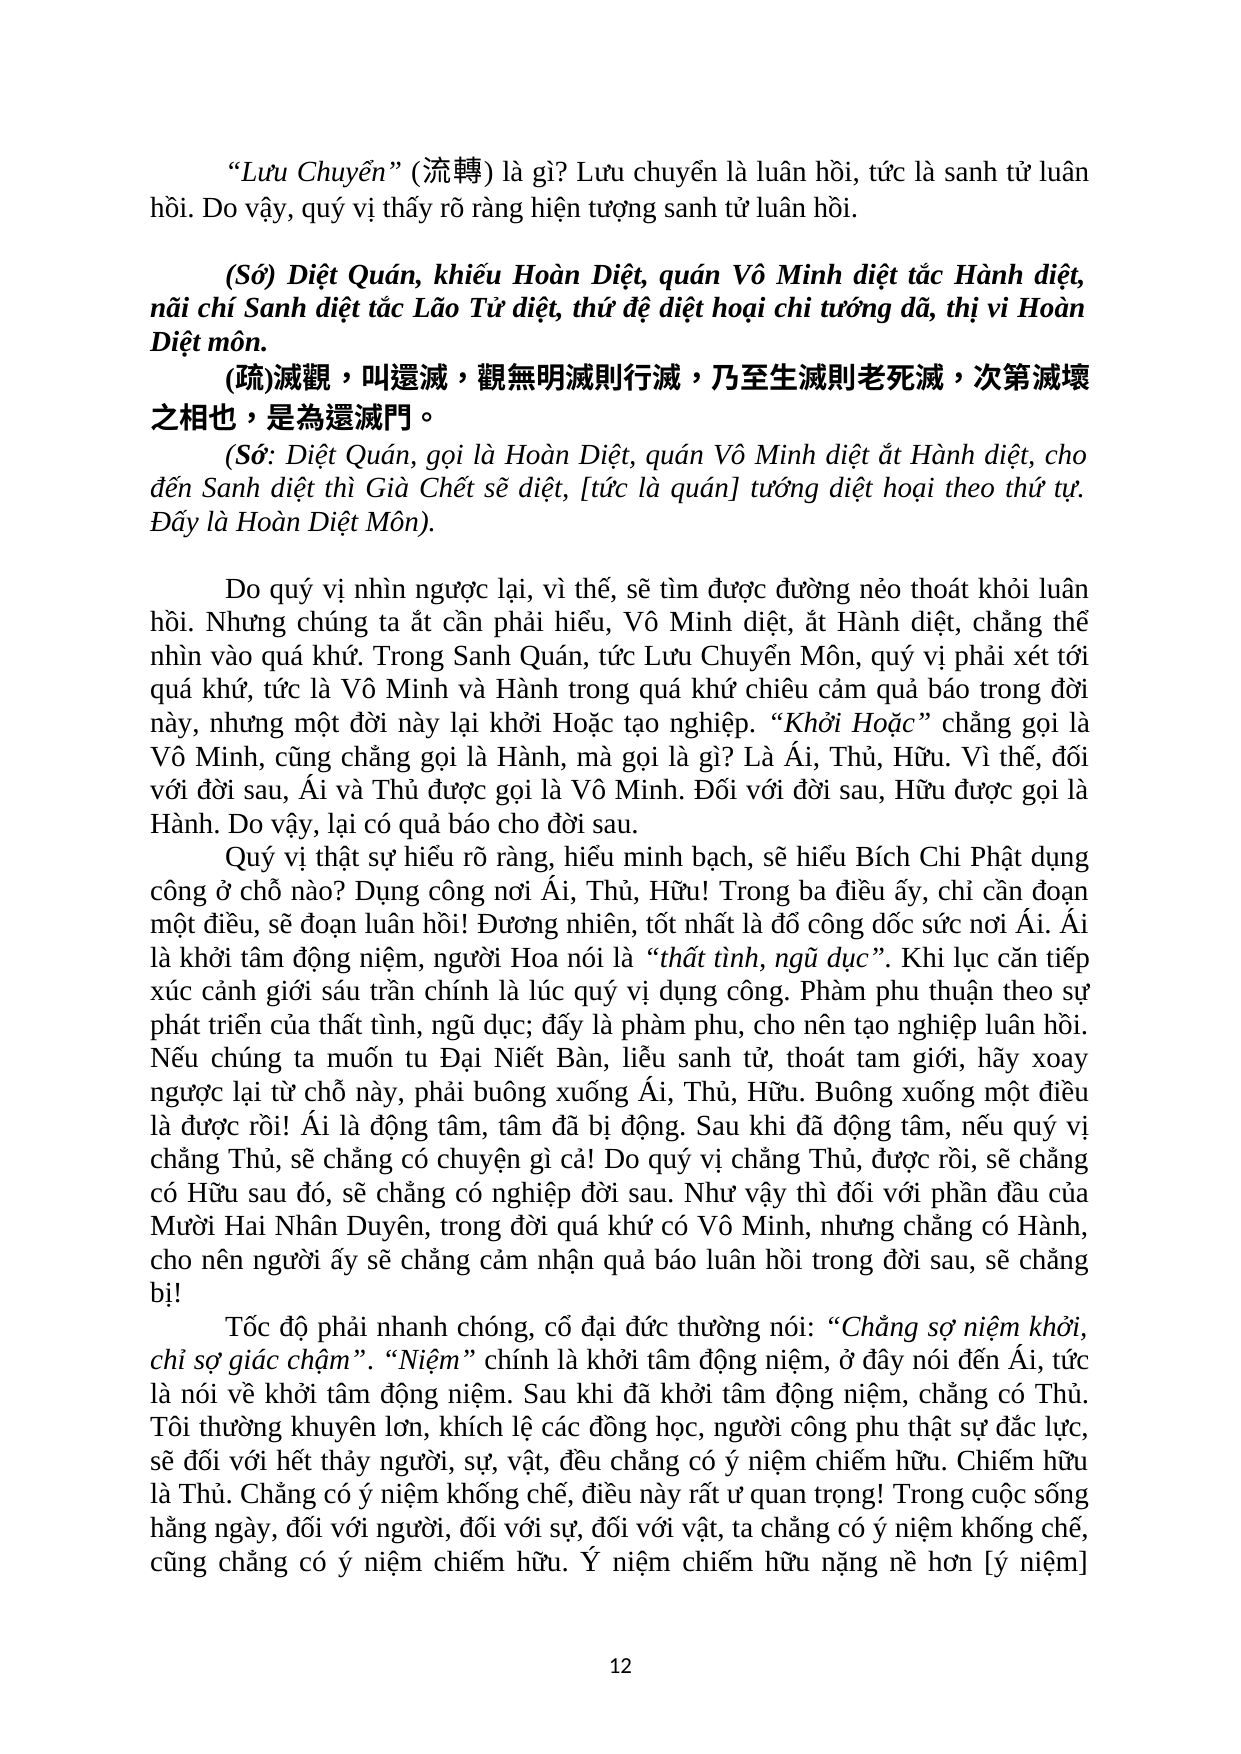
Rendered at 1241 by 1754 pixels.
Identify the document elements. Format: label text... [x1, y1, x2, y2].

text (Sớ) Diệt Quán, khiếu Hoàn Diệt, quán Vô Minh diệt tắc Hành diệt, nãi chí Sanh diệt tắc Lão Tử diệt, thứ đệ diệt hoại chi tướng dã, thị vi Hoàn Diệt môn. [150, 257, 1090, 357]
text (疏)滅觀，叫還滅，觀無明滅則行滅，乃至生滅則老死滅，次第滅壞之相也，是為還滅門。 [150, 357, 1090, 437]
text “Lưu Chuyển” (流轉) là gì? Lưu chuyển là luân hồi, tức là sanh tử luân hồi. Do vậy, quý vị thấy rõ ràng hiện tượng sanh tử luân hồi. [150, 150, 1090, 223]
text Quý vị thật sự hiểu rõ ràng, hiểu minh bạch, sẽ hiểu Bích Chi Phật dụng công ở chỗ nào? Dụng công nơi Ái, Thủ, Hữu! Trong ba điều ấy, chỉ cần đoạn một điều, sẽ đoạn luân hồi! Đương nhiên, tốt nhất là đổ công dốc sức nơi Ái. Ái là khởi tâm động niệm, người Hoa nói là “thất tình, ngũ dục”. Khi lục căn tiếp xúc cảnh giới sáu trần chính là lúc quý vị dụng công. Phàm phu thuận theo sự phát triển của thất tình, ngũ dục; đấy là phàm phu, cho nên tạo nghiệp luân hồi. Nếu chúng ta muốn tu Đại Niết Bàn, liễu sanh tử, thoát tam giới, hãy xoay ngược lại từ chỗ này, phải buông xuống Ái, Thủ, Hữu. Buông xuống một điều là được rồi! Ái là động tâm, tâm đã bị động. Sau khi đã động tâm, nếu quý vị chẳng Thủ, sẽ chẳng có chuyện gì cả! Do quý vị chẳng Thủ, được rồi, sẽ chẳng có Hữu sau đó, sẽ chẳng có nghiệp đời sau. Như vậy thì đối với phần đầu của Mười Hai Nhân Duyên, trong đời quá khứ có Vô Minh, nhưng chẳng có Hành, cho nên người ấy sẽ chẳng cảm nhận quả báo luân hồi trong đời sau, sẽ chẳng bị! [150, 839, 1090, 1309]
text (Sớ: Diệt Quán, gọi là Hoàn Diệt, quán Vô Minh diệt ắt Hành diệt, cho đến Sanh diệt thì Già Chết sẽ diệt, [tức là quán] tướng diệt hoại theo thứ tự. Đấy là Hoàn Diệt Môn). [150, 437, 1090, 537]
text Do quý vị nhìn ngược lại, vì thế, sẽ tìm được đường nẻo thoát khỏi luân hồi. Nhưng chúng ta ắt cần phải hiểu, Vô Minh diệt, ắt Hành diệt, chẳng thể nhìn vào quá khứ. Trong Sanh Quán, tức Lưu Chuyển Môn, quý vị phải xét tới quá khứ, tức là Vô Minh và Hành trong quá khứ chiêu cảm quả báo trong đời này, nhưng một đời này lại khởi Hoặc tạo nghiệp. “Khởi Hoặc” chẳng gọi là Vô Minh, cũng chẳng gọi là Hành, mà gọi là gì? Là Ái, Thủ, Hữu. Vì thế, đối với đời sau, Ái và Thủ được gọi là Vô Minh. Đối với đời sau, Hữu được gọi là Hành. Do vậy, lại có quả báo cho đời sau. [150, 571, 1090, 839]
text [150, 1309, 1090, 1577]
